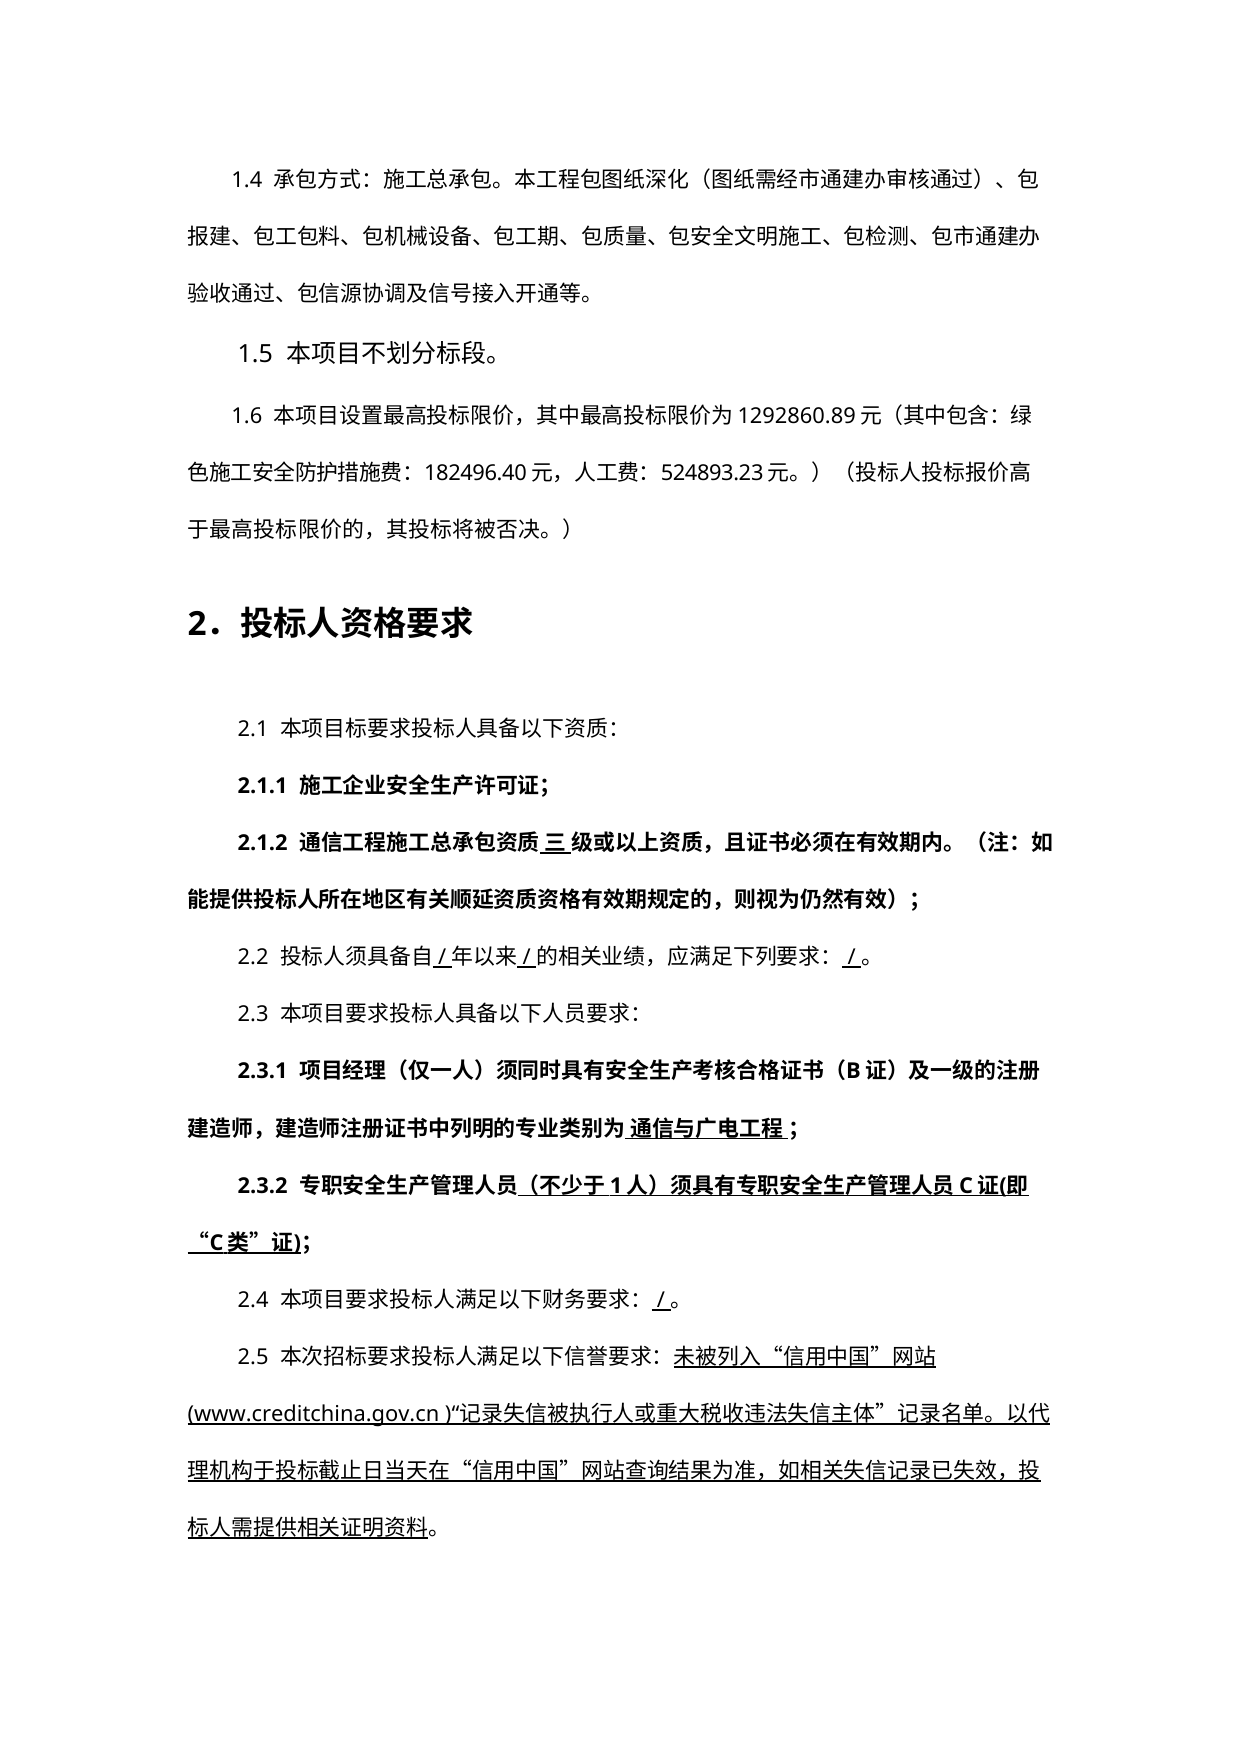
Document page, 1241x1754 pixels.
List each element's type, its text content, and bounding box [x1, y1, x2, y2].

text 2.1.2 通信工程施工总承包资质 三 级或以上资质，且证书必须在有效期内。（注：如能提供投标人所在地区有关顺延资质资格有效期规定的，则视为仍然有效）； [187, 825, 1053, 914]
text 2.3 本项目要求投标人具备以下人员要求： [187, 996, 1053, 1028]
text 2.3.2 专职安全生产管理人员（不少于1人）须具有专职安全生产管理人员C证(即“C类”证)； [187, 1168, 1053, 1256]
text 2.3.1 项目经理（仅一人）须同时具有安全生产考核合格证书（B证）及一级的注册建造师，建造师注册证书中列明的专业类别为 通信与广电工程 ； [187, 1053, 1053, 1142]
text 2.1 本项目标要求投标人具备以下资质： [187, 711, 1053, 742]
text 2.1.1 施工企业安全生产许可证； [187, 768, 1053, 800]
text 1.4 承包方式：施工总承包。本工程包图纸深化（图纸需经市通建办审核通过）、包报建、包工包料、包机械设备、包工期、包质量、包安全文明施工、包检测、包市通建办验收通过、包信源协调及信号接入开通等。 [187, 162, 1053, 308]
text 2.5 本次招标要求投标人满足以下信誉要求：未被列入“信用中国”网站(www.creditchina.gov.cn )“记录失信被执行人或重大税收违法失信主体”记录名单。以代理机构于投标截止日当天在“信用中国”网站查询结果为准，如相关失信记录已失效，投标人需提供相关证明资料。 [187, 1339, 1053, 1542]
text 1.6 本项目设置最高投标限价，其中最高投标限价为1292860.89元（其中包含：绿色施工安全防护措施费：182496.40元，人工费：524893.23元。）（投标人投标报价高于最高投标限价的，其投标将被否决。） [187, 398, 1053, 544]
text 1.5 本项目不划分标段。 [187, 333, 1053, 369]
text 2.2 投标人须具备自 / 年以来 / 的相关业绩，应满足下列要求： / 。 [187, 939, 1053, 971]
subtitle 2．投标人资格要求 [187, 596, 1053, 645]
text 2.4 本项目要求投标人满足以下财务要求： / 。 [187, 1282, 1053, 1314]
